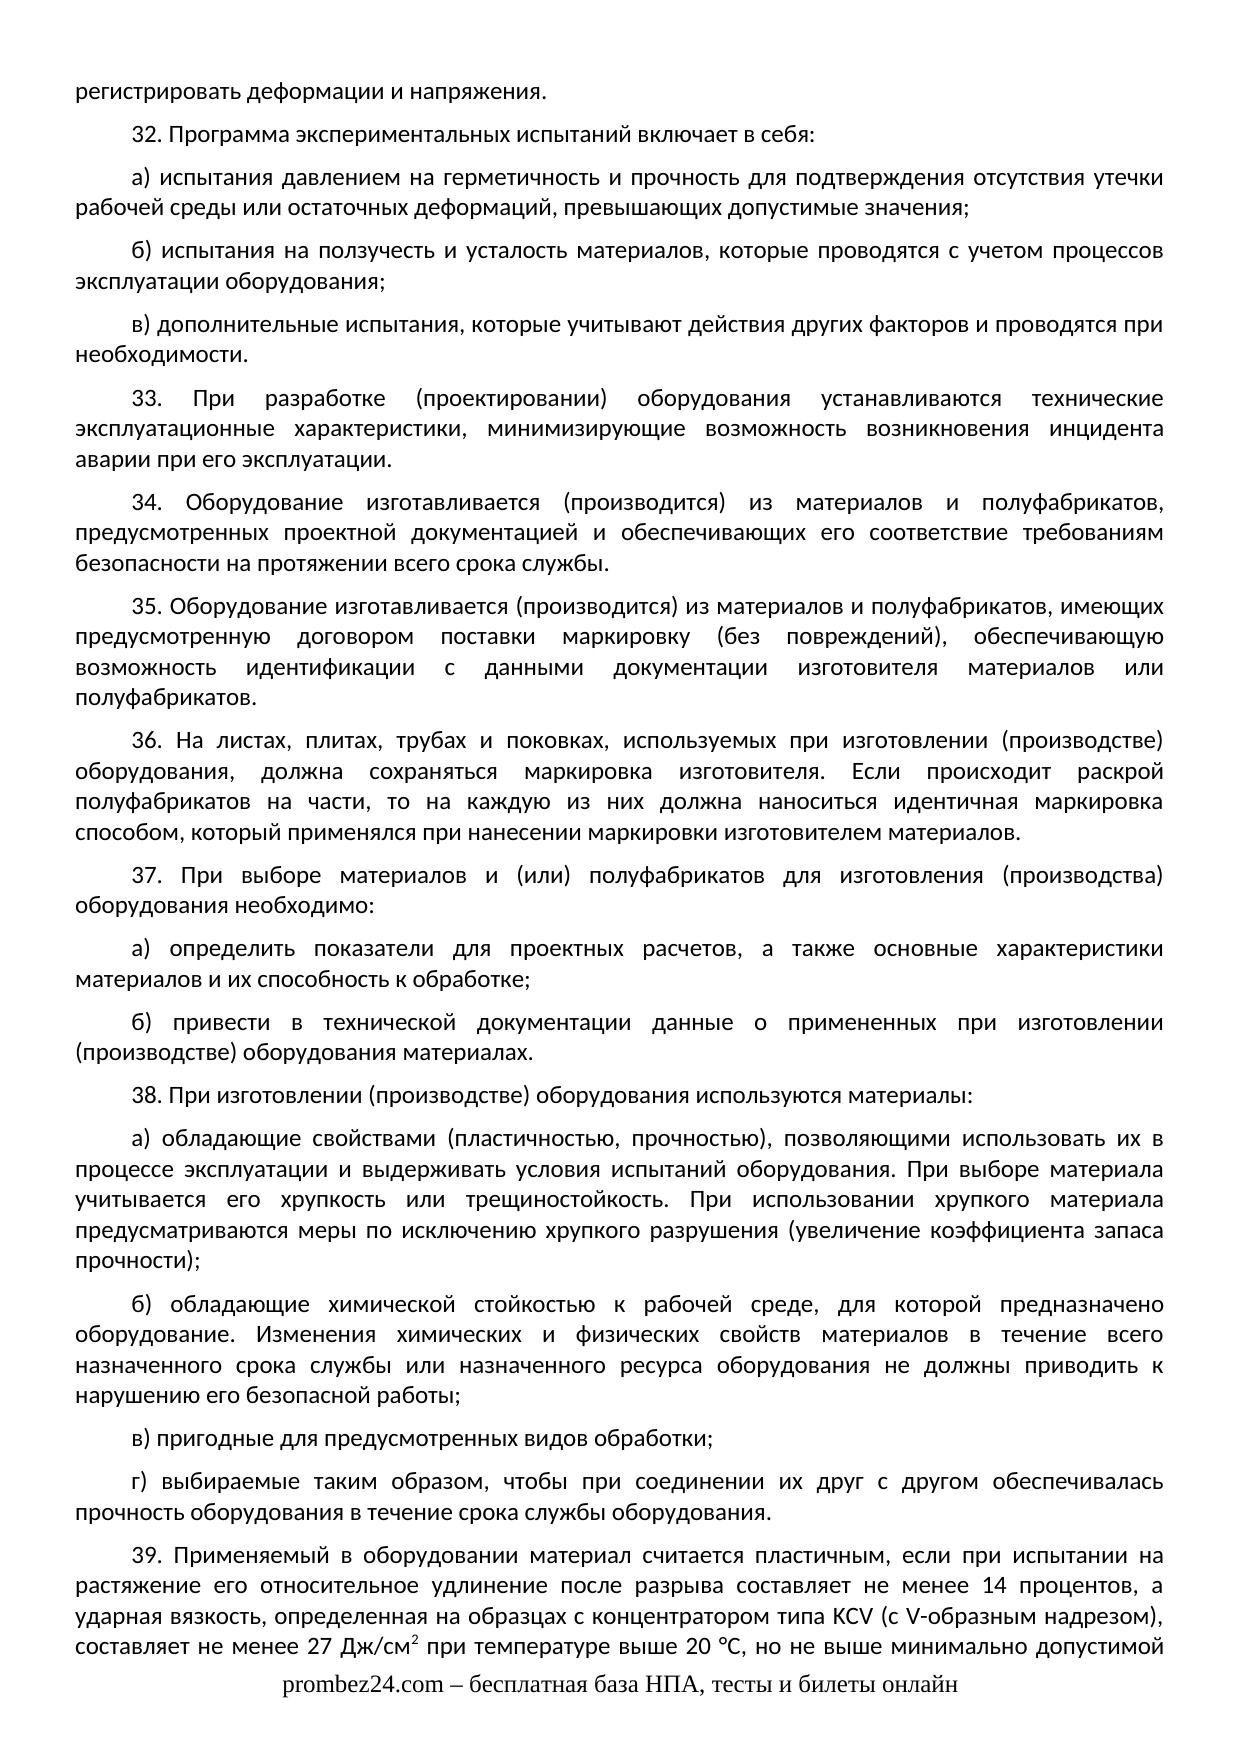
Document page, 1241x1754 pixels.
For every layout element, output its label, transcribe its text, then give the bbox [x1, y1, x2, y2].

text а) определить показатели для проектных расчетов, а также основные характеристики материалов и их способность к обработке; [75, 932, 1165, 993]
text г) выбираемые таким образом, чтобы при соединении их друг с другом обеспечивалась прочность оборудования в течение срока службы оборудования. [75, 1465, 1165, 1526]
text 38. При изготовлении (производстве) оборудования используются материалы: [75, 1079, 1165, 1110]
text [75, 1539, 1165, 1661]
text б) обладающие химической стойкостью к рабочей среде, для которой предназначено оборудование. Изменения химических и физических свойств материалов в течение всего назначенного срока службы или назначенного ресурса оборудования не должны приводить к нарушению его безопасной работы; [75, 1288, 1165, 1410]
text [75, 75, 1165, 106]
text 32. Программа экспериментальных испытаний включает в себя: [75, 118, 1165, 148]
text 37. При выборе материалов и (или) полуфабрикатов для изготовления (производства) оборудования необходимо: [75, 859, 1165, 920]
text 36. На листах, плитах, трубах и поковках, используемых при изготовлении (производстве) оборудования, должна сохраняться маркировка изготовителя. Если происходит раскрой полуфабрикатов на части, то на каждую из них должна наноситься идентичная маркировка способом, который применялся при нанесении маркировки изготовителем материалов. [75, 724, 1165, 846]
text б) привести в технической документации данные о примененных при изготовлении (производстве) оборудования материалах. [75, 1006, 1165, 1067]
text а) испытания давлением на герметичность и прочность для подтверждения отсутствия утечки рабочей среды или остаточных деформаций, превышающих допустимые значения; [75, 161, 1165, 222]
text 33. При разработке (проектировании) оборудования устанавливаются технические эксплуатационные характеристики, минимизирующие возможность возникновения инцидента аварии при его эксплуатации. [75, 382, 1165, 473]
text 35. Оборудование изготавливается (производится) из материалов и полуфабрикатов, имеющих предусмотренную договором поставки маркировку (без повреждений), обеспечивающую возможность идентификации с данными документации изготовителя материалов или полуфабрикатов. [75, 590, 1165, 712]
text 34. Оборудование изготавливается (производится) из материалов и полуфабрикатов, предусмотренных проектной документацией и обеспечивающих его соответствие требованиям безопасности на протяжении всего срока службы. [75, 486, 1165, 577]
text а) обладающие свойствами (пластичностью, прочностью), позволяющими использовать их в процессе эксплуатации и выдерживать условия испытаний оборудования. При выборе материала учитывается его хрупкость или трещиностойкость. При использовании хрупкого материала предусматриваются меры по исключению хрупкого разрушения (увеличение коэффициента запаса прочности); [75, 1123, 1165, 1275]
text в) пригодные для предусмотренных видов обработки; [75, 1422, 1165, 1453]
text б) испытания на ползучесть и усталость материалов, которые проводятся с учетом процессов эксплуатации оборудования; [75, 234, 1165, 296]
text в) дополнительные испытания, которые учитывают действия других факторов и проводятся при необходимости. [75, 308, 1165, 369]
